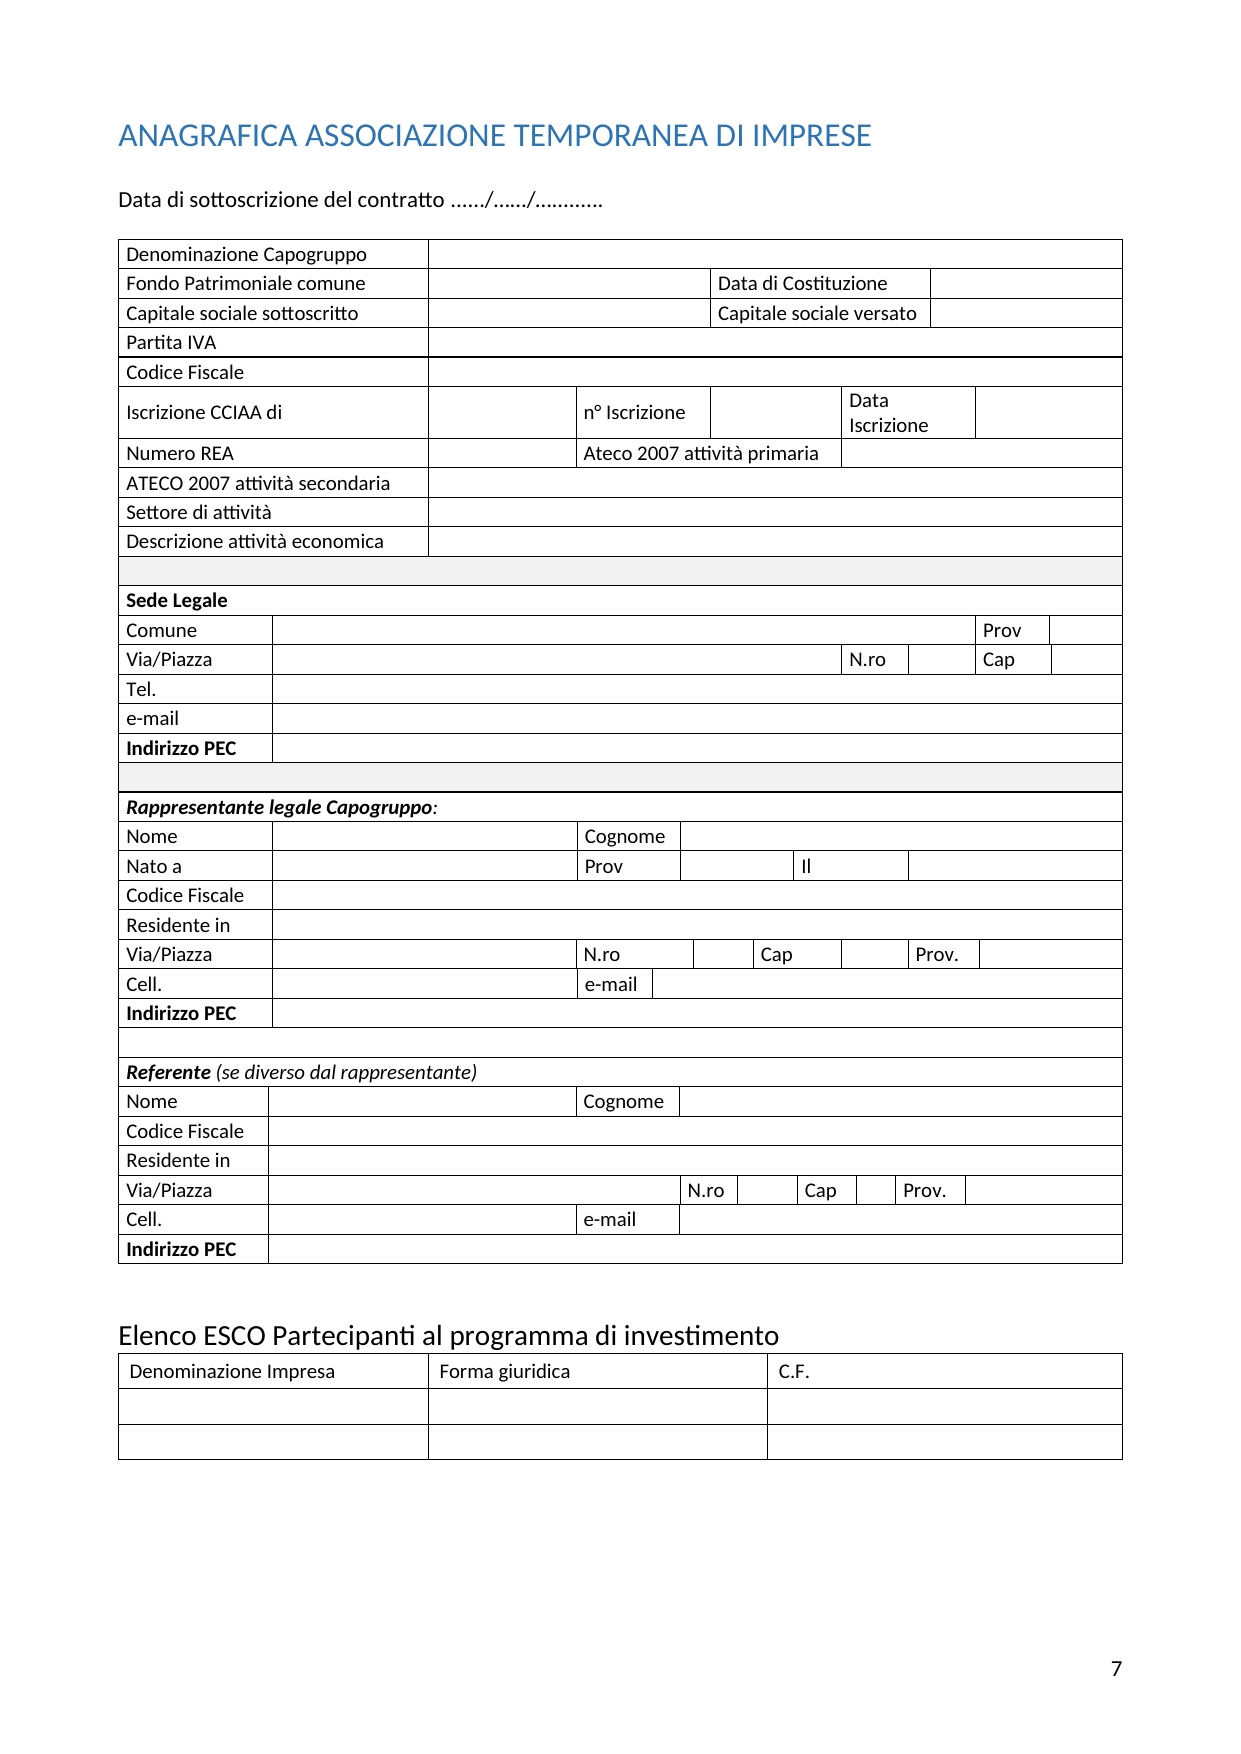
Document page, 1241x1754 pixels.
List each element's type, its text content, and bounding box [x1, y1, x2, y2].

table_cell Data di Costituzione [711, 269, 930, 297]
table_cell Via/Piazza [119, 645, 272, 673]
table_cell Indirizzo PEC [119, 999, 272, 1027]
table_cell [273, 645, 841, 673]
table_cell [931, 299, 1122, 327]
table_cell [119, 1425, 428, 1459]
table_cell [842, 439, 1122, 467]
table_cell [119, 763, 1122, 791]
table_cell Ateco 2007 attività primaria [577, 439, 841, 467]
table_cell [909, 851, 1122, 880]
table_cell Capitale sociale sottoscritto [119, 299, 428, 327]
table_cell [273, 940, 576, 968]
table_cell [976, 387, 1122, 438]
table_cell Prov [976, 616, 1049, 644]
table_cell ATECO 2007 attività secondaria [119, 468, 428, 497]
table_cell [680, 1205, 1122, 1234]
table_cell Cognome [577, 1087, 679, 1116]
table_cell [273, 851, 577, 880]
table_cell [738, 1176, 797, 1204]
table_cell [429, 498, 1122, 526]
table_cell [429, 328, 1122, 356]
table_cell Cognome [578, 822, 680, 850]
table_cell Cap [798, 1176, 856, 1204]
table_cell Sede Legale [119, 586, 1122, 614]
table_cell Codice Fiscale [119, 1117, 268, 1145]
table_cell [429, 387, 576, 438]
table_cell [429, 269, 710, 297]
table_cell [429, 299, 710, 327]
table_cell Indirizzo PEC [119, 734, 272, 762]
table_cell [273, 675, 1122, 703]
table_cell Rappresentante legale Capogruppo: [119, 793, 1122, 821]
table_cell [273, 910, 1122, 939]
subtitle ANAGRAFICA ASSOCIAZIONE TEMPORANEA DI IMPRESE [118, 114, 1122, 154]
table_cell [909, 645, 975, 673]
table_cell [980, 940, 1122, 968]
table_cell Via/Piazza [119, 940, 272, 968]
table_cell [429, 358, 1122, 386]
table_header [429, 240, 1122, 268]
table_cell [429, 439, 576, 467]
table_cell N.ro [681, 1176, 737, 1204]
table_cell [768, 1389, 1122, 1424]
table_cell Prov [578, 851, 680, 880]
text Data di sottoscrizione del contratto ....../….../…......... [118, 185, 1122, 213]
table_cell [429, 468, 1122, 497]
table_cell Via/Piazza [119, 1176, 268, 1204]
table_cell [680, 1087, 1122, 1116]
table_cell N.ro [842, 645, 908, 673]
table_cell [681, 851, 793, 880]
text Elenco ESCO Partecipanti al programma di investimento [118, 1317, 1122, 1353]
table_cell Tel. [119, 675, 272, 703]
table_cell Il [794, 851, 908, 880]
table_cell Data Iscrizione [842, 387, 975, 438]
table_cell Residente in [119, 910, 272, 939]
table_cell Codice Fiscale [119, 881, 272, 909]
table_header C.F. [768, 1354, 1122, 1388]
table_cell [273, 704, 1122, 732]
table_cell [269, 1117, 1122, 1145]
table_cell [269, 1176, 680, 1204]
table_header Forma giuridica [429, 1354, 767, 1388]
table_cell [273, 969, 577, 998]
table_cell e-mail [119, 704, 272, 732]
table_cell Cap [976, 645, 1051, 673]
table_cell [273, 881, 1122, 909]
table_cell [429, 1389, 767, 1424]
table_cell Codice Fiscale [119, 358, 428, 386]
table_cell Referente (se diverso dal rappresentante) [119, 1058, 1122, 1086]
table_cell Cell. [119, 1205, 268, 1234]
table_cell Nome [119, 822, 272, 850]
table_cell [857, 1176, 895, 1204]
table_cell Numero REA [119, 439, 428, 467]
table_cell Prov. [896, 1176, 965, 1204]
table_cell Capitale sociale versato [711, 299, 930, 327]
table_header Denominazione Capogruppo [119, 240, 428, 268]
table_cell [768, 1425, 1122, 1459]
table_cell e-mail [578, 969, 652, 998]
table_cell [273, 734, 1122, 762]
table_cell [681, 822, 1122, 850]
table_cell [119, 1389, 428, 1424]
table_cell [711, 387, 841, 438]
table_cell [273, 999, 1122, 1027]
table_cell N.ro [577, 940, 693, 968]
table_cell [653, 969, 1122, 998]
table_cell [119, 1028, 1122, 1057]
table_cell Comune [119, 616, 272, 644]
table_cell [1050, 616, 1122, 644]
table_cell Settore di attività [119, 498, 428, 526]
table_cell Indirizzo PEC [119, 1235, 268, 1263]
table_cell Partita IVA [119, 328, 428, 356]
table_cell [842, 940, 908, 968]
table_cell [269, 1087, 576, 1116]
table_cell [273, 616, 975, 644]
table_cell [694, 940, 753, 968]
table_cell Descrizione attività economica [119, 527, 428, 556]
table_cell n° Iscrizione [577, 387, 710, 438]
table_cell [269, 1146, 1122, 1175]
table_cell Fondo Patrimoniale comune [119, 269, 428, 297]
table_cell [269, 1235, 1122, 1263]
table_cell [429, 527, 1122, 556]
table_cell [1052, 645, 1122, 673]
table_header Denominazione Impresa [119, 1354, 428, 1388]
table_cell Cell. [119, 969, 272, 998]
table_cell [273, 822, 577, 850]
table_cell [119, 557, 1122, 585]
table_cell Iscrizione CCIAA di [119, 387, 428, 438]
table_cell Prov. [909, 940, 979, 968]
table_cell [429, 1425, 767, 1459]
table_cell [966, 1176, 1122, 1204]
table_cell Nato a [119, 851, 272, 880]
table_cell Nome [119, 1087, 268, 1116]
table_cell [269, 1205, 576, 1234]
table_cell Residente in [119, 1146, 268, 1175]
table_cell [931, 269, 1122, 297]
table_cell e-mail [577, 1205, 679, 1234]
table_cell Cap [754, 940, 841, 968]
